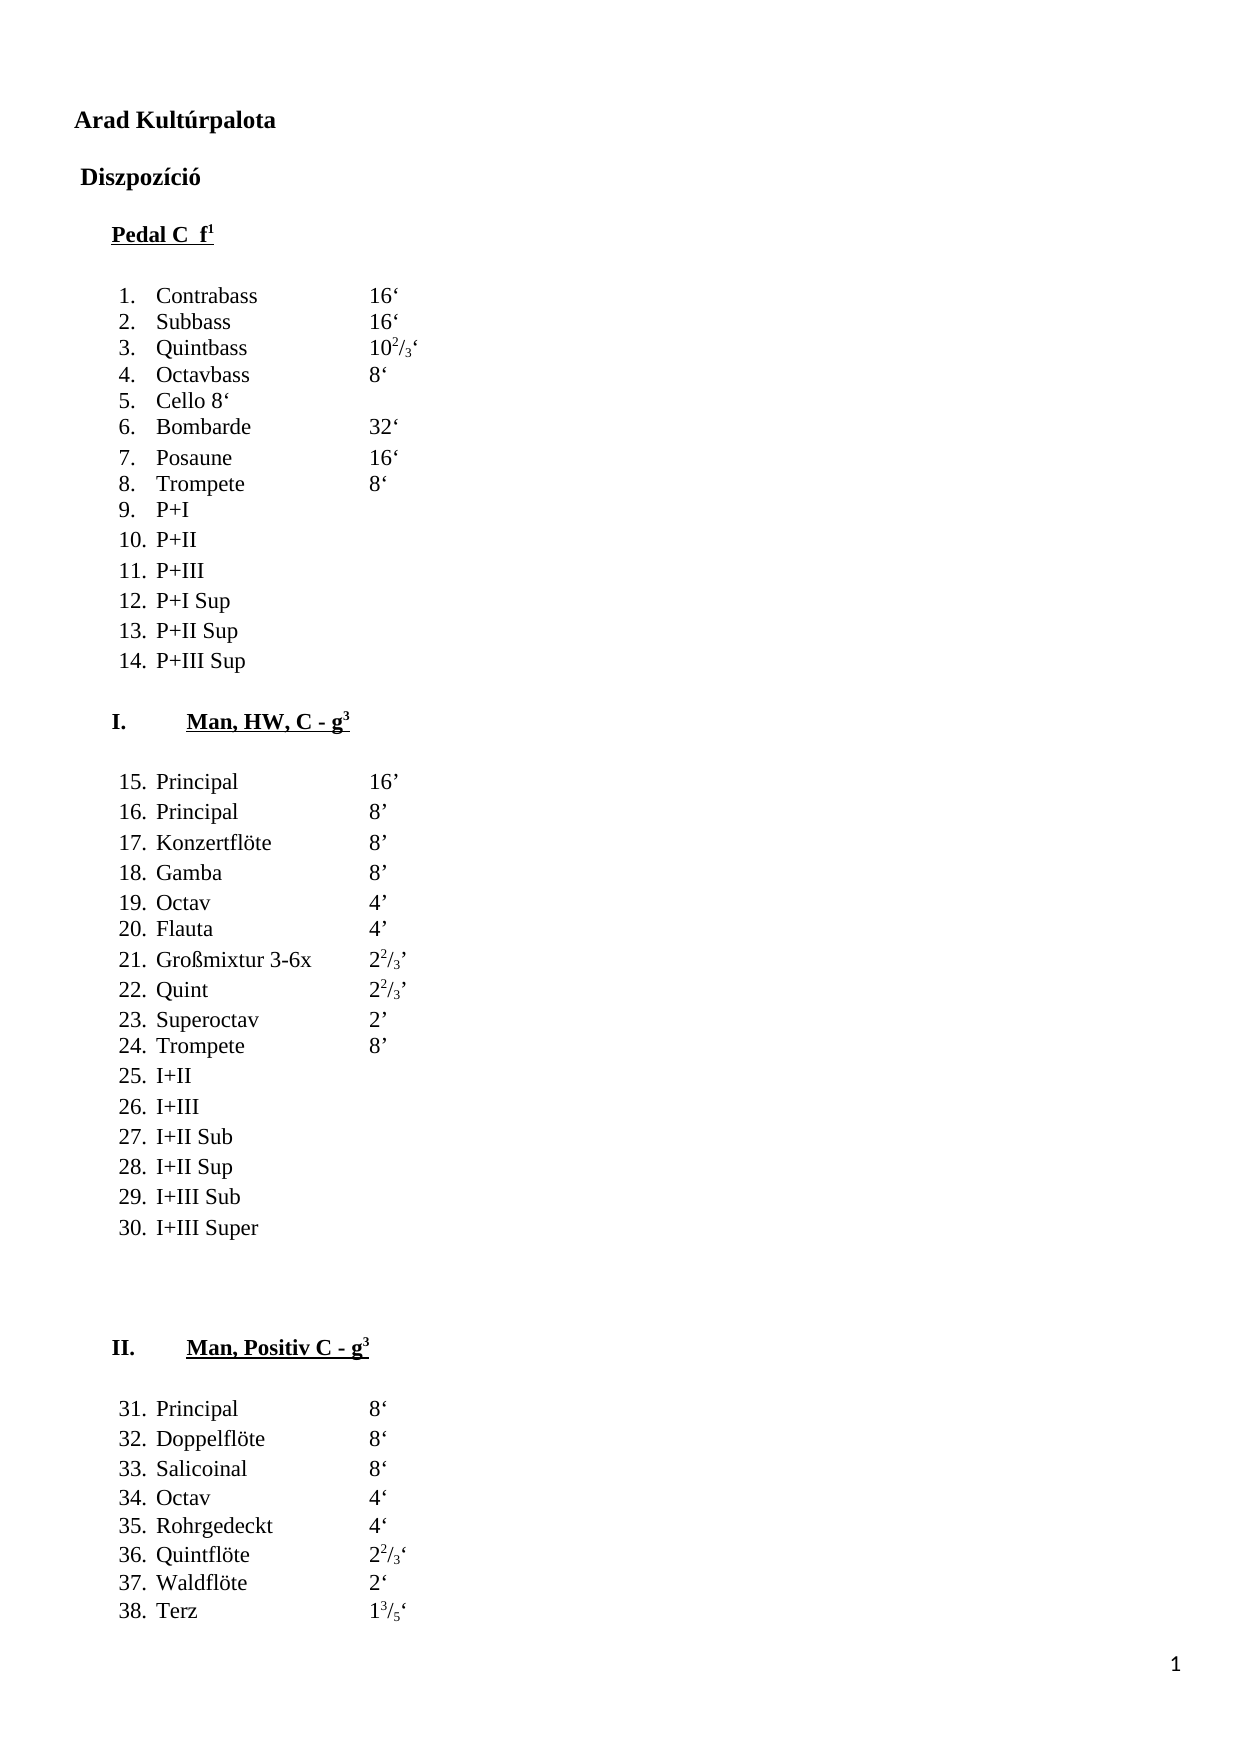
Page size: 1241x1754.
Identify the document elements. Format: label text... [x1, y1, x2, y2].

list P+II [118, 527, 1181, 553]
list Rohrgedeckt 4‘ [118, 1512, 1181, 1538]
list Quint 22/3’ [118, 976, 1181, 1002]
list I+II Sub [118, 1123, 1181, 1149]
list Octavbass 8‘ [118, 361, 1181, 387]
list Superoctav 2’ [118, 1006, 1181, 1032]
list I+III Super [118, 1214, 1181, 1240]
list Bombarde 32‘ [118, 413, 1181, 440]
list Doppelflöte 8‘ [118, 1425, 1181, 1451]
list Principal 8’ [118, 798, 1181, 825]
list I+II [118, 1063, 1181, 1089]
text Pedal C f1 [111, 221, 1181, 248]
list Principal 8‘ [118, 1395, 1181, 1421]
list Großmixtur 3-6x 22/3’ [118, 946, 1181, 972]
list Man, Positiv C - g3 [111, 1334, 1181, 1361]
list P+II Sup [118, 617, 1181, 643]
list Principal 16’ [118, 768, 1181, 794]
list Quintbass 102/3‘ [118, 334, 1181, 361]
list Cello 8‘ [118, 387, 1181, 413]
list P+III Sup [118, 647, 1181, 674]
list Contrabass 16‘ [118, 282, 1181, 308]
list Flauta 4’ [118, 915, 1181, 942]
list Subbass 16‘ [118, 308, 1181, 334]
list P+I Sup [118, 587, 1181, 613]
text Arad Kultúrpalota [74, 105, 1181, 133]
list Man, HW, C - g3 [111, 708, 1181, 734]
list Terz 13/5‘ [118, 1597, 1181, 1624]
list Quintflöte 22/3‘ [118, 1541, 1181, 1567]
list Octav 4’ [118, 889, 1181, 915]
list I+III Sub [118, 1183, 1181, 1210]
list Salicoinal 8‘ [118, 1455, 1181, 1482]
list P+I [118, 496, 1181, 523]
list Trompete 8‘ [118, 470, 1181, 496]
list Waldflöte 2‘ [118, 1569, 1181, 1595]
list Konzertflöte 8’ [118, 829, 1181, 855]
list I+II Sup [118, 1153, 1181, 1179]
list Octav 4‘ [118, 1484, 1181, 1510]
list P+III [118, 557, 1181, 583]
list Posaune 16‘ [118, 444, 1181, 470]
text Diszpozíció [74, 162, 1181, 191]
list Trompete 8’ [118, 1032, 1181, 1059]
list Gamba 8’ [118, 859, 1181, 885]
list I+III [118, 1093, 1181, 1119]
